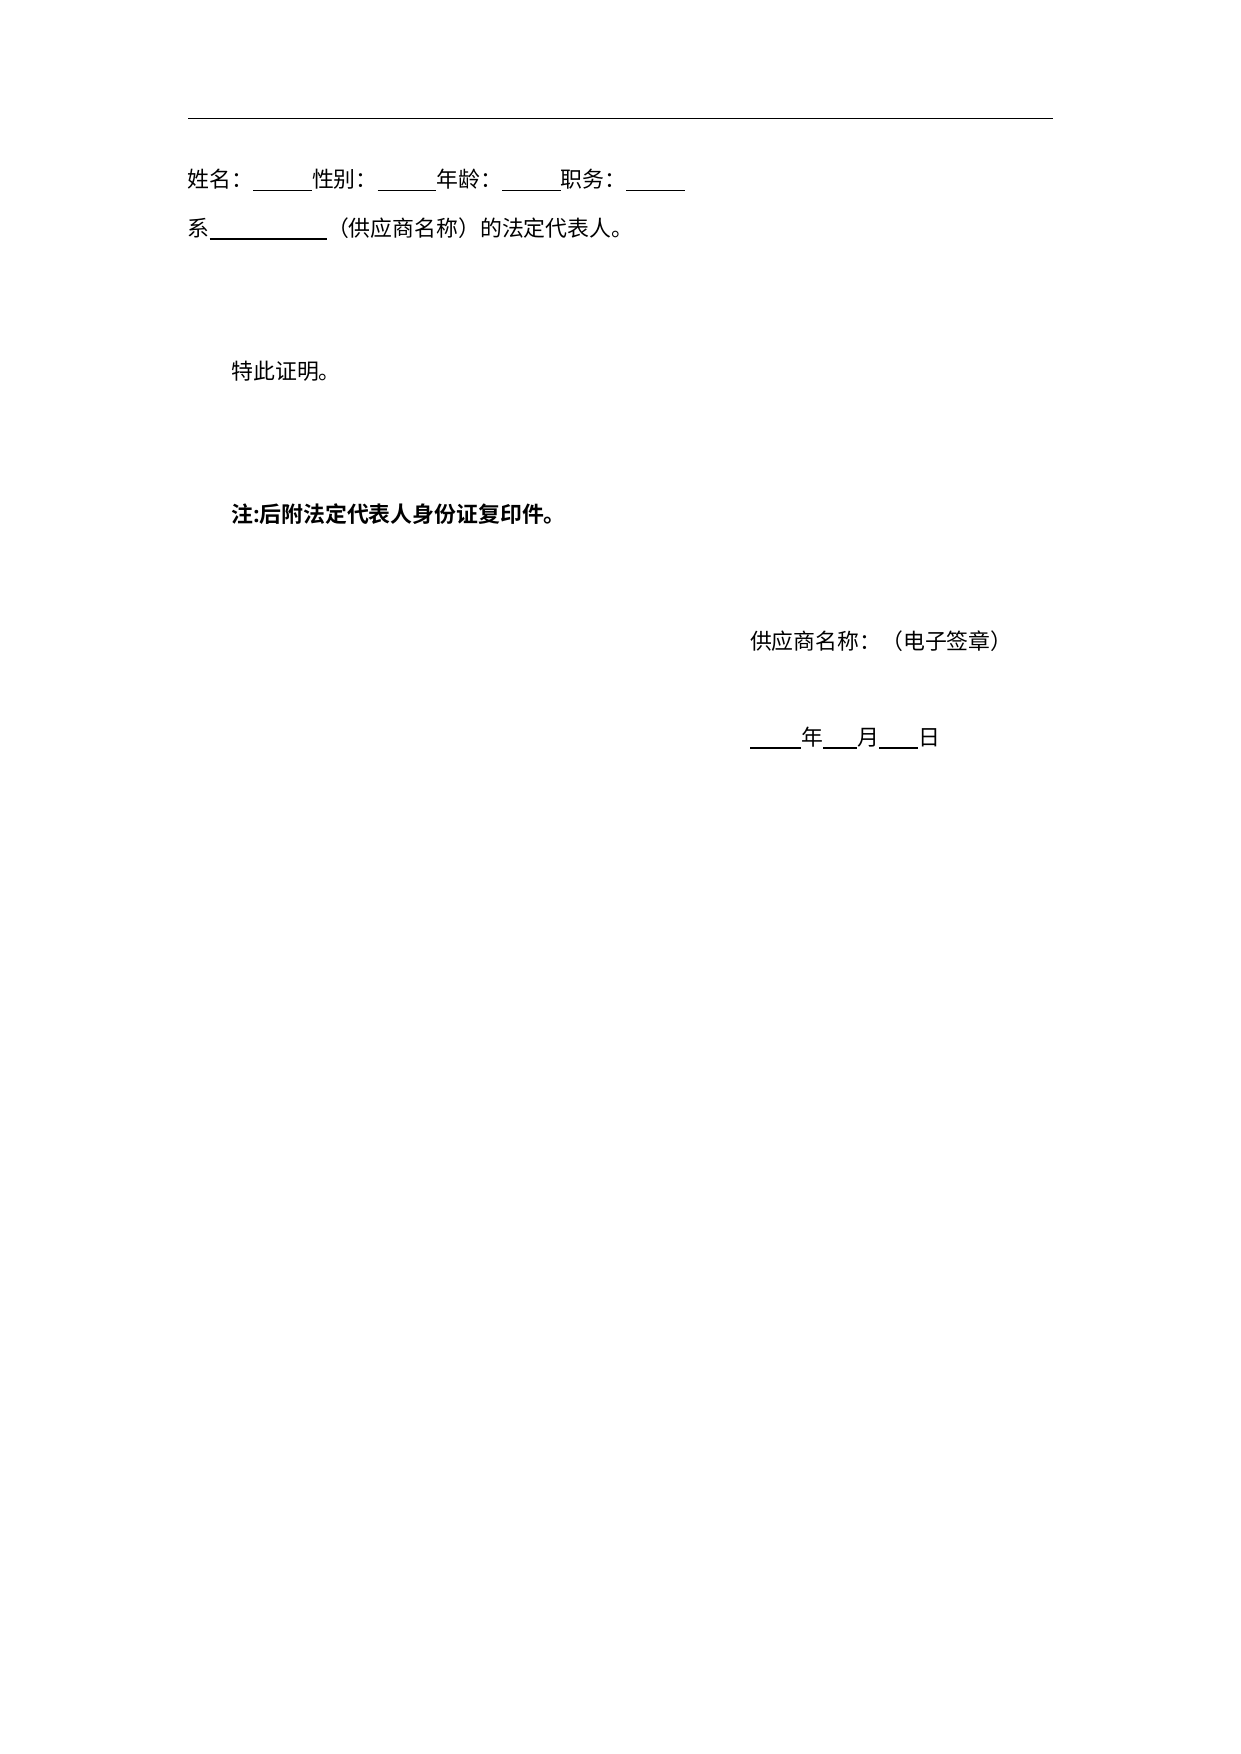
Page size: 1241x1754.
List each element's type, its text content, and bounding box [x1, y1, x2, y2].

text 年 月 日 [750, 719, 1053, 752]
text 特此证明。 [187, 353, 1053, 386]
text 姓名： 性别： 年龄： 职务： [187, 162, 1053, 194]
text 供应商名称：（电子签章） [750, 624, 1053, 656]
text 注:后附法定代表人身份证复印件。 [187, 497, 1053, 529]
text 系 （供应商名称）的法定代表人。 [187, 210, 1053, 243]
